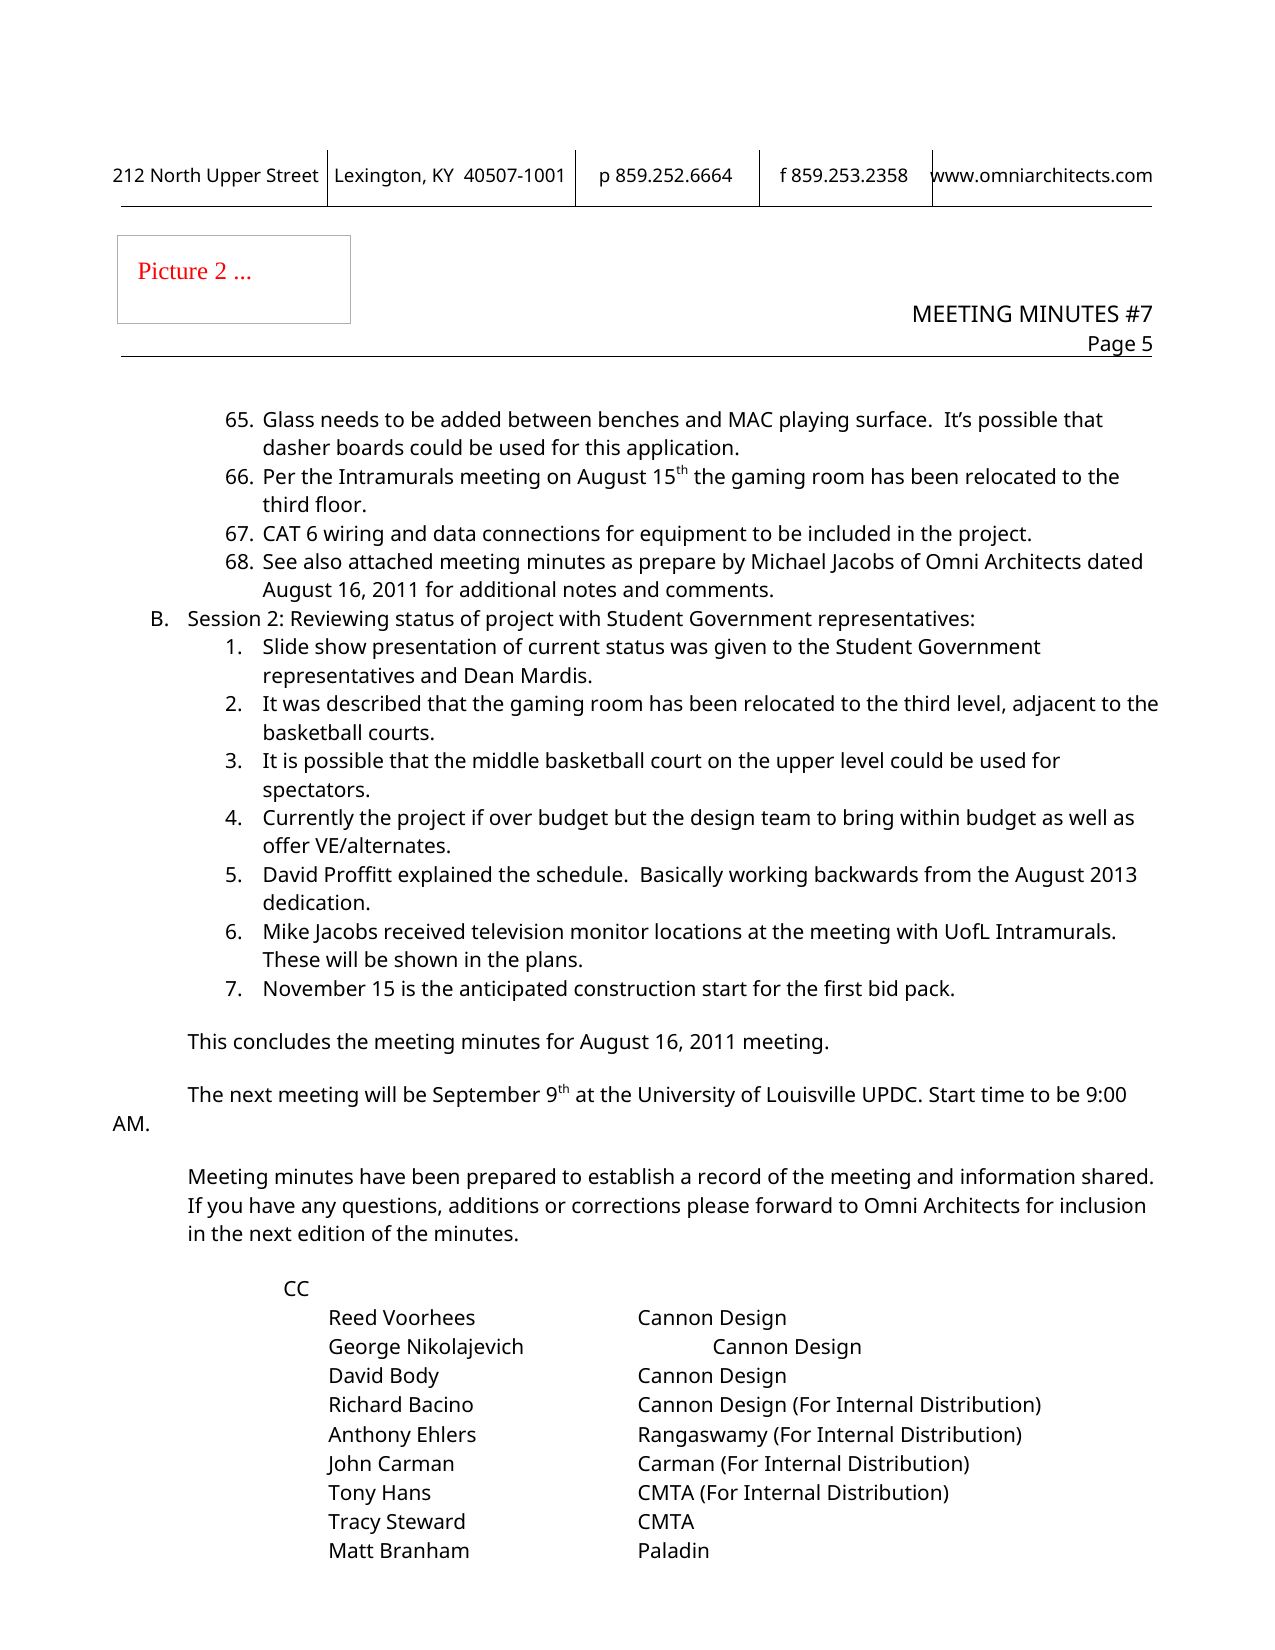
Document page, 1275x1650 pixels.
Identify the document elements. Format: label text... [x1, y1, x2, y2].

list It is possible that the middle basketball court on the upper level could be used for spectators. [225, 746, 1162, 803]
text David Body Cannon Design [112, 1360, 1162, 1389]
list Slide show presentation of current status was given to the Student Government representatives and Dean Mardis. [225, 632, 1162, 689]
list Session 2: Reviewing status of project with Student Government representatives: [150, 604, 1162, 632]
text John Carman Carman (For Internal Distribution) [112, 1448, 1162, 1477]
text This concludes the meeting minutes for August 16, 2011 meeting. [112, 1027, 1162, 1056]
text Matt Branham Paladin [112, 1535, 1162, 1564]
list Currently the project if over budget but the design team to bring within budget as well as offer VE/alternates. [225, 803, 1162, 860]
list It was described that the gaming room has been relocated to the third level, adjacent to the basketball courts. [225, 689, 1162, 746]
text Meeting minutes have been prepared to establish a record of the meeting and information shared. If you have any questions, additions or corrections please forward to Omni Architects for inclusion in the next edition of the minutes. [187, 1162, 1162, 1248]
text The next meeting will be September 9th at the University of Louisville UPDC. Start time to be 9:00 AM. [112, 1081, 1162, 1137]
text Richard Bacino Cannon Design (For Internal Distribution) [112, 1389, 1162, 1419]
text George Nikolajevich Cannon Design [112, 1331, 1162, 1360]
list David Proffitt explained the schedule. Basically working backwards from the August 2013 dedication. [225, 860, 1162, 917]
text CC [112, 1273, 1162, 1302]
text Tracy Steward CMTA [112, 1506, 1162, 1535]
text Anthony Ehlers Rangaswamy (For Internal Distribution) [112, 1419, 1162, 1448]
picture [112, 235, 346, 323]
list November 15 is the anticipated construction start for the first bid pack. [225, 974, 1162, 1002]
list Mike Jacobs received television monitor locations at the meeting with UofL Intramurals. These will be shown in the plans. [225, 917, 1162, 974]
list Per the Intramurals meeting on August 15th the gaming room has been relocated to the third floor. [225, 462, 1162, 519]
text Tony Hans CMTA (For Internal Distribution) [112, 1477, 1162, 1506]
list Glass needs to be added between benches and MAC playing surface. It’s possible that dasher boards could be used for this application. [225, 405, 1162, 462]
list CAT 6 wiring and data connections for equipment to be included in the project. [225, 519, 1162, 547]
text Reed Voorhees Cannon Design [112, 1302, 1162, 1331]
list See also attached meeting minutes as prepare by Michael Jacobs of Omni Architects dated August 16, 2011 for additional notes and comments. [225, 547, 1162, 604]
